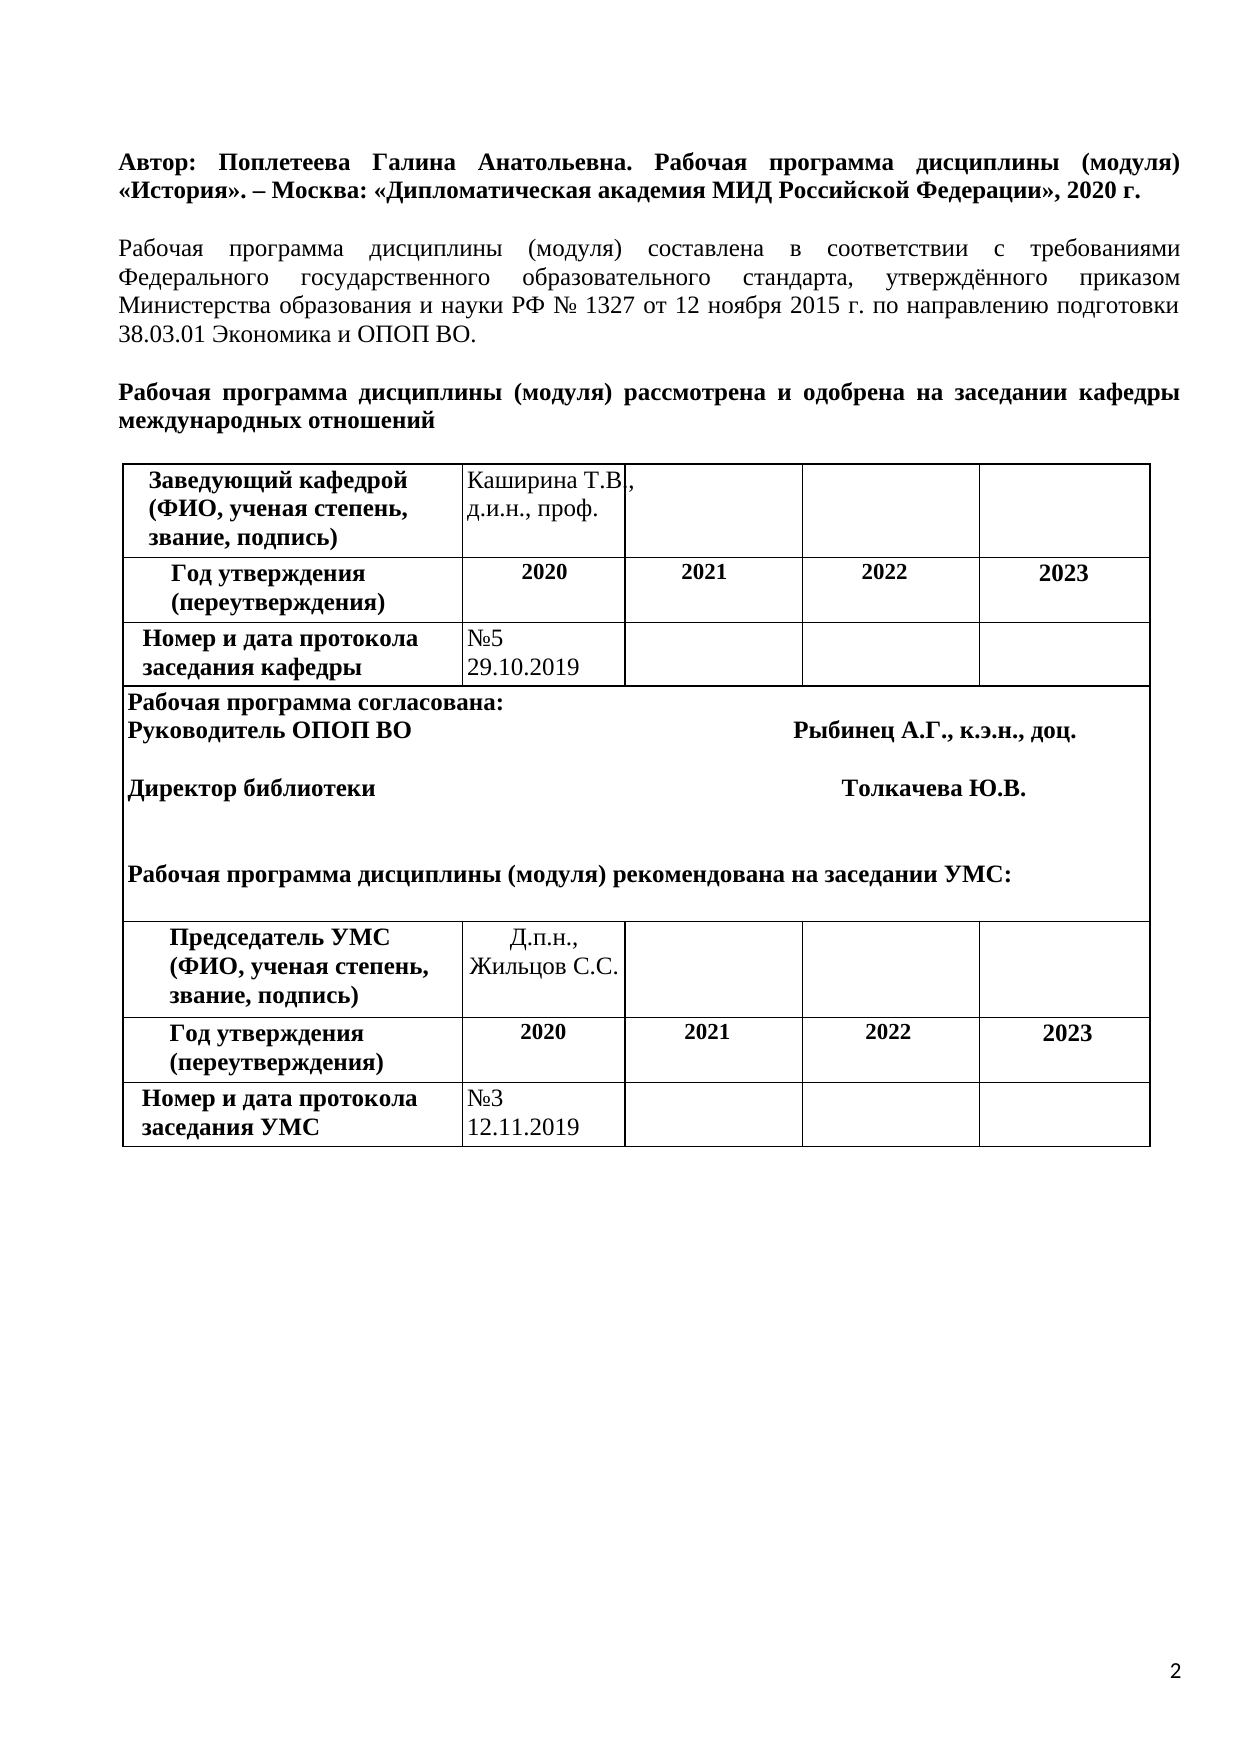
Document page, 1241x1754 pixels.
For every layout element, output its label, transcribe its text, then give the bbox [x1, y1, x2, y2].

table_cell [803, 922, 979, 1017]
text Автор: Поплетеева Галина Анатольевна. Рабочая программа дисциплины (модуля) «История». – Москва: «Дипломатическая академия МИД Российской Федерации», 2020 г. [118, 147, 1181, 204]
table_cell 2020 [463, 558, 624, 621]
text Рабочая программа дисциплины (модуля) составлена в соответствии с требованиями Федерального государственного образовательного стандарта, утверждённого приказом Министерства образования и науки РФ № 1327 от 12 ноября 2015 г. по направлению подготовки 38.03.01 Экономика и ОПОП ВО. [118, 233, 1181, 348]
table_cell [626, 623, 802, 685]
table_cell Д.п.н., Жильцов С.С. [463, 922, 624, 1017]
table_header [803, 465, 979, 557]
table_cell [980, 623, 1149, 685]
table_cell Рабочая программа согласована: Руководитель ОПОП ВО Рыбинец А.Г., к.э.н., доц. Директор библиотеки Толкачева Ю.В. Рабочая программа дисциплины (модуля) рекомендована на заседании УМС: [124, 687, 1149, 921]
table_cell Председатель УМС (ФИО, ученая степень, звание, подпись) [124, 922, 462, 1017]
table_cell 2020 [463, 1018, 624, 1081]
table_cell [980, 922, 1149, 1017]
table_cell 2021 [626, 558, 802, 621]
table_cell Год утверждения (переутверждения) [124, 1018, 462, 1081]
table_cell 2022 [803, 1018, 979, 1081]
table_header [626, 465, 802, 557]
table_cell 2023 [980, 1018, 1149, 1081]
table_cell №5 29.10.2019 [463, 623, 624, 685]
table_cell 2023 [980, 558, 1149, 621]
table_cell [803, 623, 979, 685]
table_header [980, 465, 1149, 557]
table_cell №3 12.11.2019 [463, 1083, 624, 1146]
table_cell Номер и дата протокола заседания кафедры [124, 623, 462, 685]
table_header Заведующий кафедрой (ФИО, ученая степень, звание, подпись) [124, 465, 462, 557]
table_cell [626, 922, 802, 1017]
text Рабочая программа дисциплины (модуля) рассмотрена и одобрена на заседании кафедры международных отношений [118, 377, 1181, 434]
table_header Каширина Т.В., д.и.н., проф. [463, 465, 624, 557]
table_cell Номер и дата протокола заседания УМС [124, 1083, 462, 1146]
table_cell [980, 1083, 1149, 1146]
table_cell [803, 1083, 979, 1146]
table_cell [626, 1083, 802, 1146]
table_cell 2022 [803, 558, 979, 621]
table_cell 2021 [626, 1018, 802, 1081]
table_cell Год утверждения (переутверждения) [124, 558, 462, 621]
